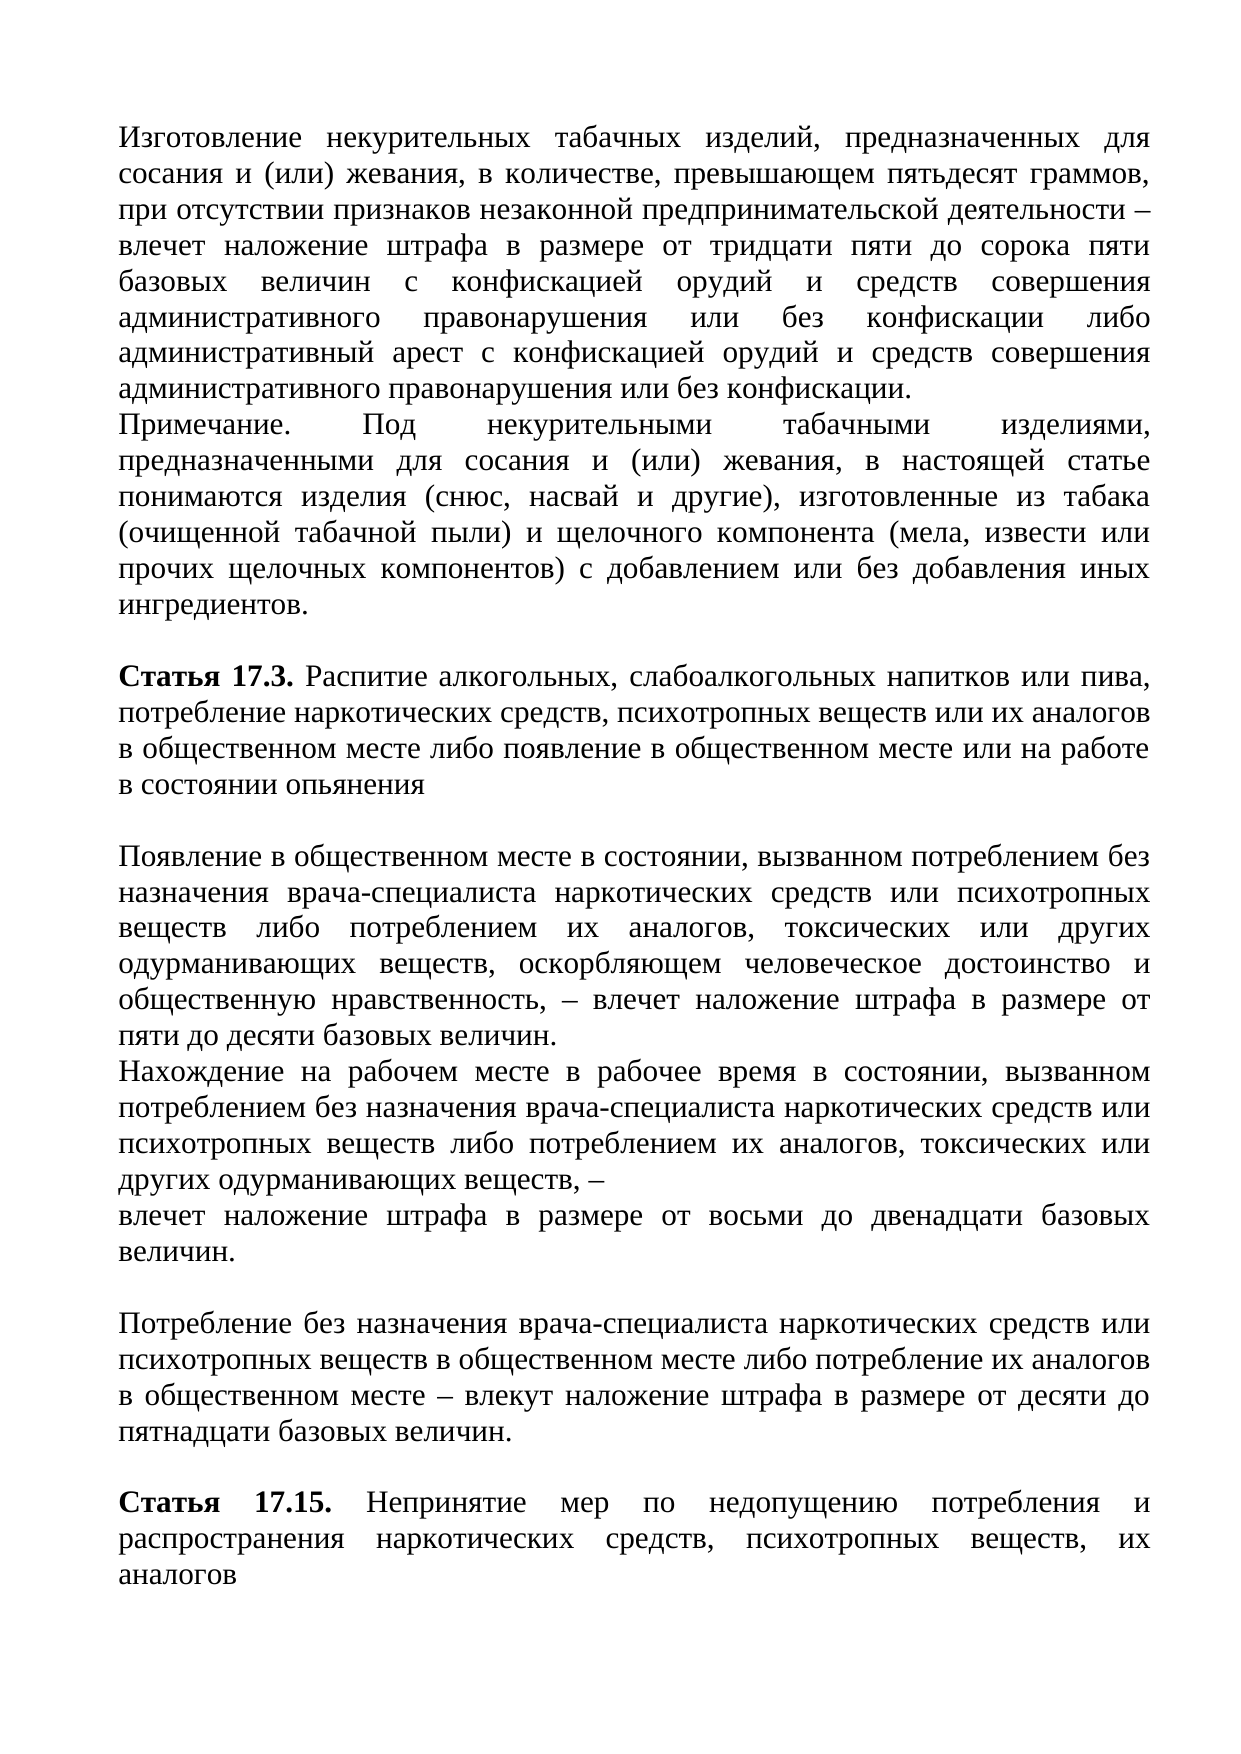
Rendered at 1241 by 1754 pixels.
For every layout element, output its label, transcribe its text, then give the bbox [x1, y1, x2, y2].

text влечет наложение штрафа в размере от восьми до двенадцати базовых величин. [118, 1196, 1152, 1268]
text Нахождение на рабочем месте в рабочее время в состоянии, вызванном потреблением без назначения врача-специалиста наркотических средств или психотропных веществ либо потреблением их аналогов, токсических или других одурманивающих веществ, – [118, 1052, 1152, 1196]
text Появление в общественном месте в состоянии, вызванном потреблением без назначения врача-специалиста наркотических средств или психотропных веществ либо потреблением их аналогов, токсических или других одурманивающих веществ, оскорбляющем человеческое достоинство и общественную нравственность, – влечет наложение штрафа в размере от пяти до десяти базовых величин. [118, 837, 1152, 1052]
text Примечание. Под некурительными табачными изделиями, предназначенными для сосания и (или) жевания, в настоящей статье понимаются изделия (снюс, насвай и другие), изготовленные из табака (очищенной табачной пыли) и щелочного компонента (мела, извести или прочих щелочных компонентов) с добавлением или без добавления иных ингредиентов. [118, 406, 1152, 621]
text Статья 17.15. Непринятие мер по недопущению потребления и распространения наркотических средств, психотропных веществ, их аналогов [118, 1484, 1152, 1592]
text Статья 17.3. Распитие алкогольных, слабоалкогольных напитков или пива, потребление наркотических средств, психотропных веществ или их аналогов в общественном месте либо появление в общественном месте или на работе в состоянии опьянения [118, 657, 1152, 801]
text Изготовление некурительных табачных изделий, предназначенных для сосания и (или) жевания, в количестве, превышающем пятьдесят граммов, при отсутствии признаков незаконной предпринимательской деятельности – влечет наложение штрафа в размере от тридцати пяти до сорока пяти базовых величин с конфискацией орудий и средств совершения административного правонарушения или без конфискации либо административный арест с конфискацией орудий и средств совершения административного правонарушения или без конфискации. [118, 118, 1152, 406]
text Потребление без назначения врача-специалиста наркотических средств или психотропных веществ в общественном месте либо потребление их аналогов в общественном месте – влекут наложение штрафа в размере от десяти до пятнадцати базовых величин. [118, 1304, 1152, 1448]
